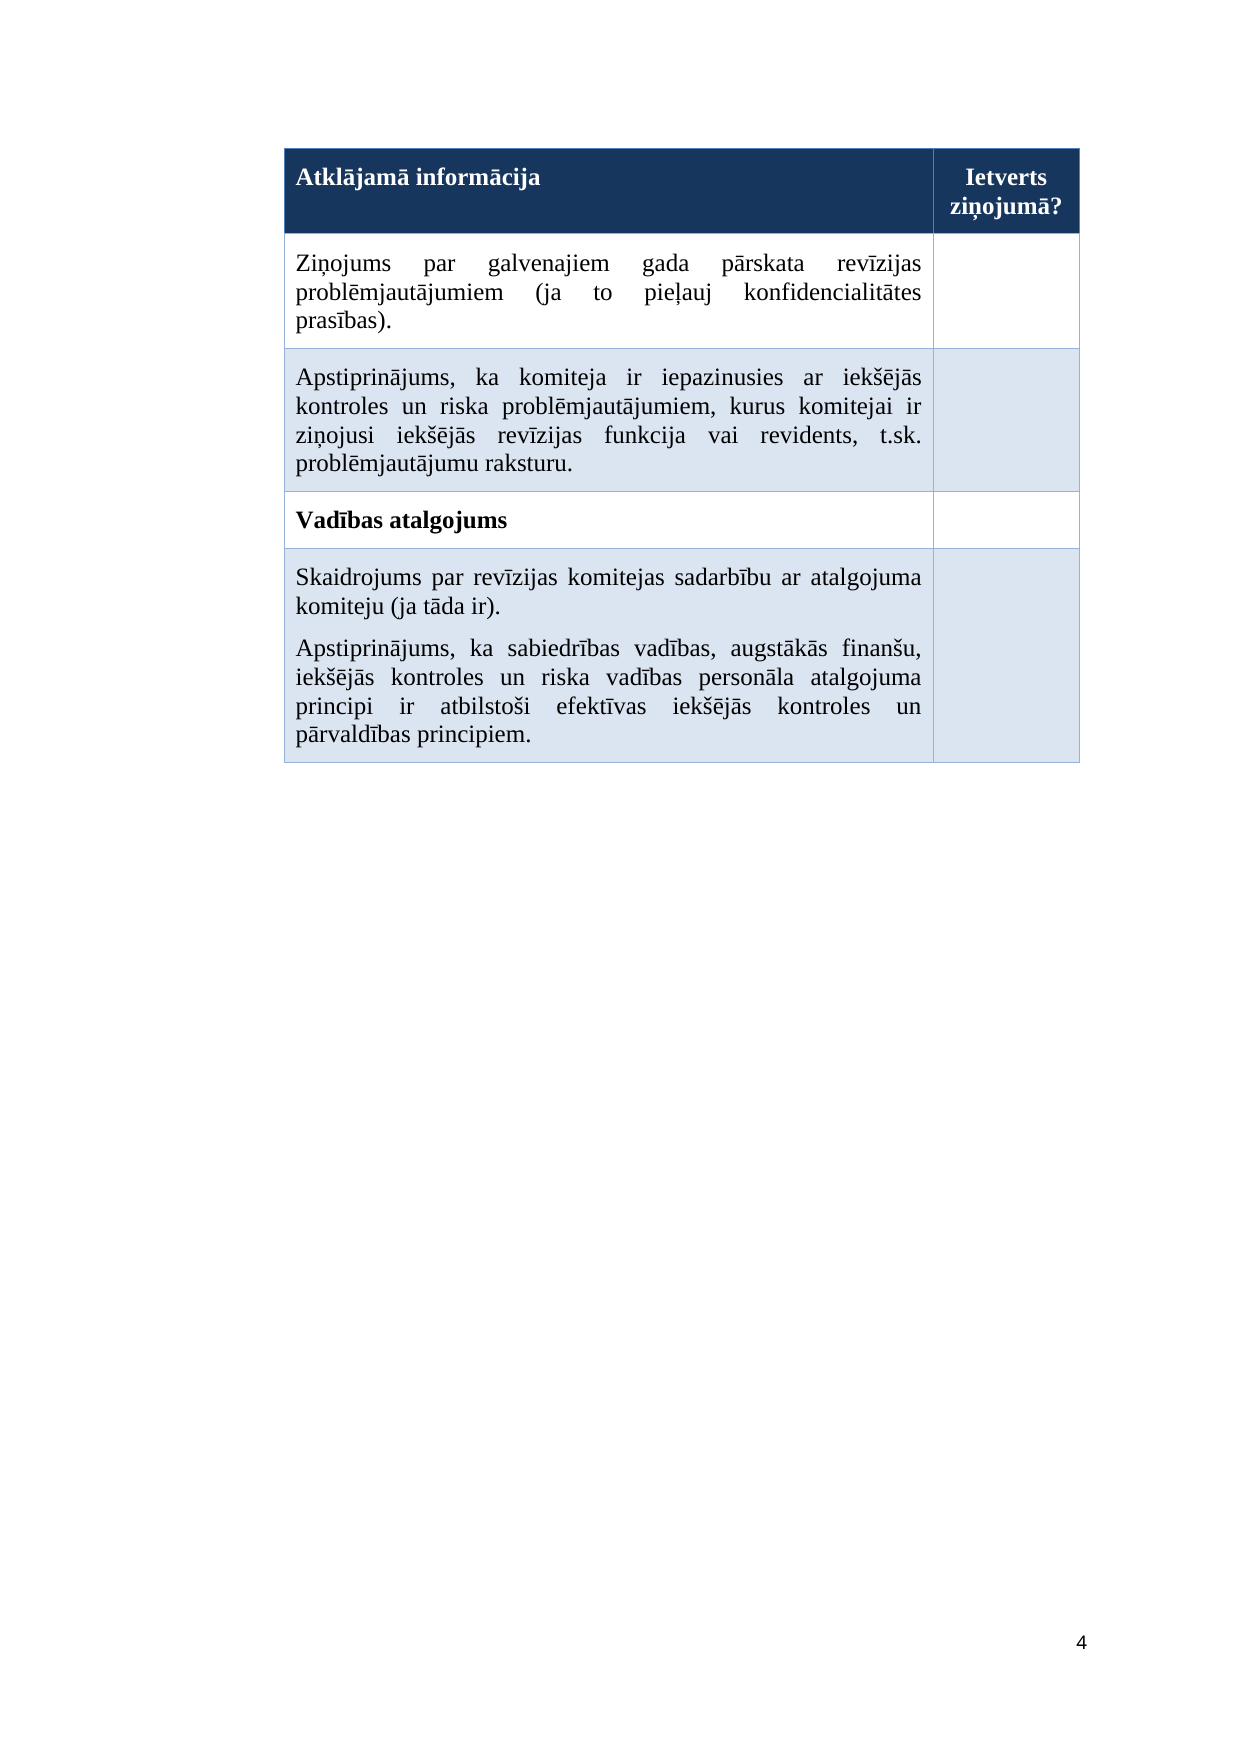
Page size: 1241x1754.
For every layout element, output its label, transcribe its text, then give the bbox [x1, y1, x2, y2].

table_cell Vadības atalgojums [285, 492, 933, 548]
table_cell [934, 234, 1079, 348]
table_cell Skaidrojums par revīzijas komitejas sadarbību ar atalgojuma komiteju (ja tāda ir). Apstiprinājums, ka sabiedrības vadības, augstākās finanšu, iekšējās kontroles un riska vadības personāla atalgojuma principi ir atbilstoši efektīvas iekšējās kontroles un pārvaldības principiem. [285, 549, 933, 762]
table_header Atklājamā informācija [285, 149, 933, 233]
table_header Ietverts ziņojumā? [934, 149, 1079, 233]
table_cell [934, 492, 1079, 548]
table_cell [934, 549, 1079, 762]
table_cell [934, 349, 1079, 491]
table_cell Apstiprinājums, ka komiteja ir iepazinusies ar iekšējās kontroles un riska problēmjautājumiem, kurus komitejai ir ziņojusi iekšējās revīzijas funkcija vai revidents, t.sk. problēmjautājumu raksturu. [285, 349, 933, 491]
table_cell Ziņojums par galvenajiem gada pārskata revīzijas problēmjautājumiem (ja to pieļauj konfidencialitātes prasības). [285, 234, 933, 348]
